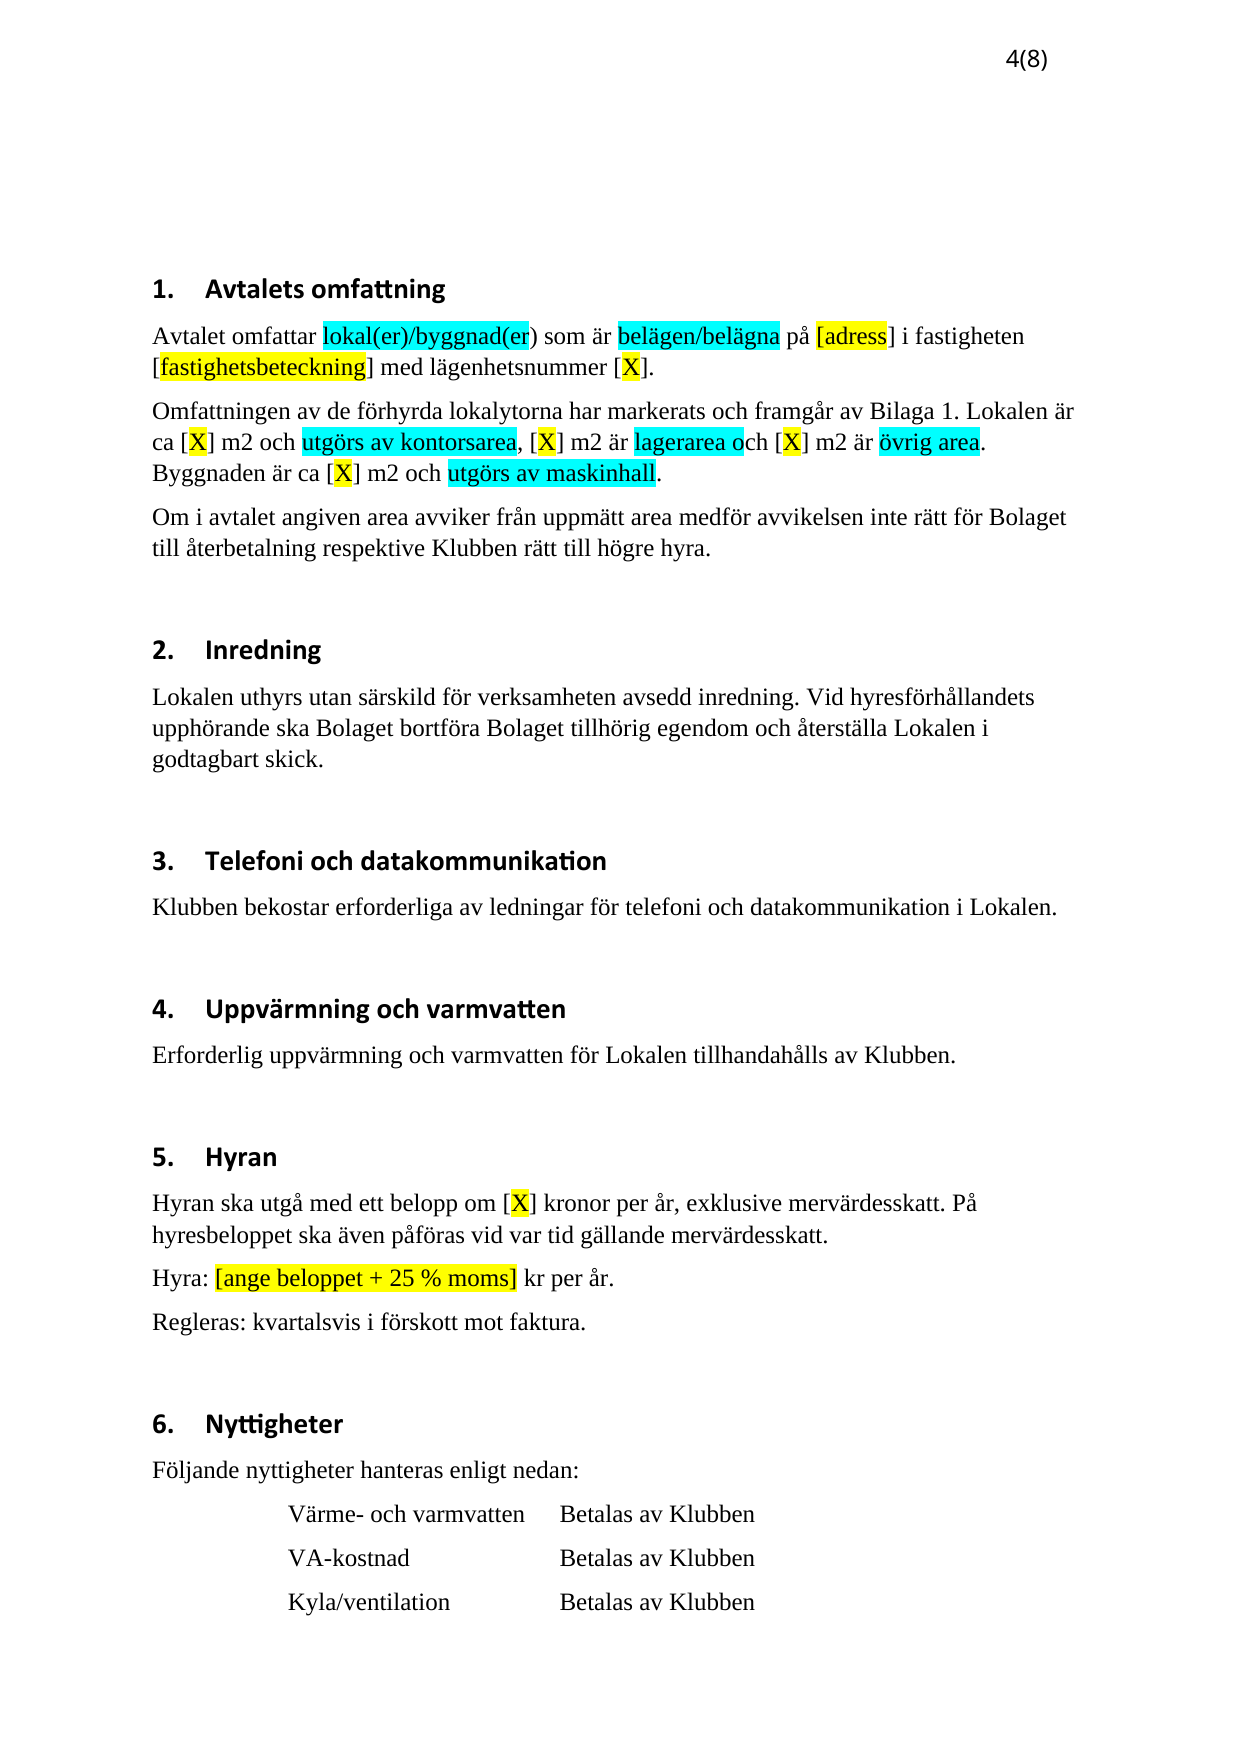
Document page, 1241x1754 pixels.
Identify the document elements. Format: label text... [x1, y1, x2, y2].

text Hyra: [ange beloppet + 25 % moms] kr per år. [152, 1261, 1093, 1292]
text Uppvärmning och varmvatten [152, 990, 1093, 1025]
text  Värme- och varmvatten Betalas av Klubben [152, 1497, 1093, 1528]
text Nyttigheter [152, 1405, 1093, 1440]
text Om i avtalet angiven area avviker från uppmätt area medför avvikelsen inte rätt för Bolaget till återbetalning respektive Klubben rätt till högre hyra. [152, 500, 1093, 593]
text Klubben bekostar erforderliga av ledningar för telefoni och datakommunikation i Lokalen. [152, 890, 1093, 952]
text  VA-kostnad Betalas av Klubben [152, 1540, 1093, 1572]
text Regleras: kvartalsvis i förskott mot faktura. [152, 1305, 1093, 1367]
text  Kyla/ventilation Betalas av Klubben [152, 1584, 1093, 1615]
text Erforderlig uppvärmning och varmvatten för Lokalen tillhandahålls av Klubben. [152, 1038, 1093, 1100]
text Hyran [152, 1138, 1093, 1173]
text Lokalen uthyrs utan särskild för verksamheten avsedd inredning. Vid hyresförhållandets upphörande ska Bolaget bortföra Bolaget tillhörig egendom och återställa Lokalen i godtagbart skick. [152, 679, 1093, 804]
text Avtalet omfattar lokal(er)/byggnad(er) som är belägen/belägna på [adress] i fastigheten [fastighetsbeteckning] med lägenhetsnummer [X]. [152, 318, 1093, 381]
text Inredning [152, 631, 1093, 667]
text Hyran ska utgå med ett belopp om [X] kronor per år, exklusive mervärdesskatt. På hyresbeloppet ska även påföras vid var tid gällande mervärdesskatt. [152, 1186, 1093, 1248]
text Följande nyttigheter hanteras enligt nedan: [152, 1453, 1093, 1484]
text Omfattningen av de förhyrda lokalytorna har markerats och framgår av Bilaga 1. Lokalen är ca [X] m2 och utgörs av kontorsarea, [X] m2 är lagerarea och [X] m2 är övrig area. Byggnaden är ca [X] m2 och utgörs av maskinhall. [152, 393, 1093, 487]
text Telefoni och datakommunikation [152, 842, 1093, 877]
text Avtalets omfattning [152, 270, 1093, 306]
